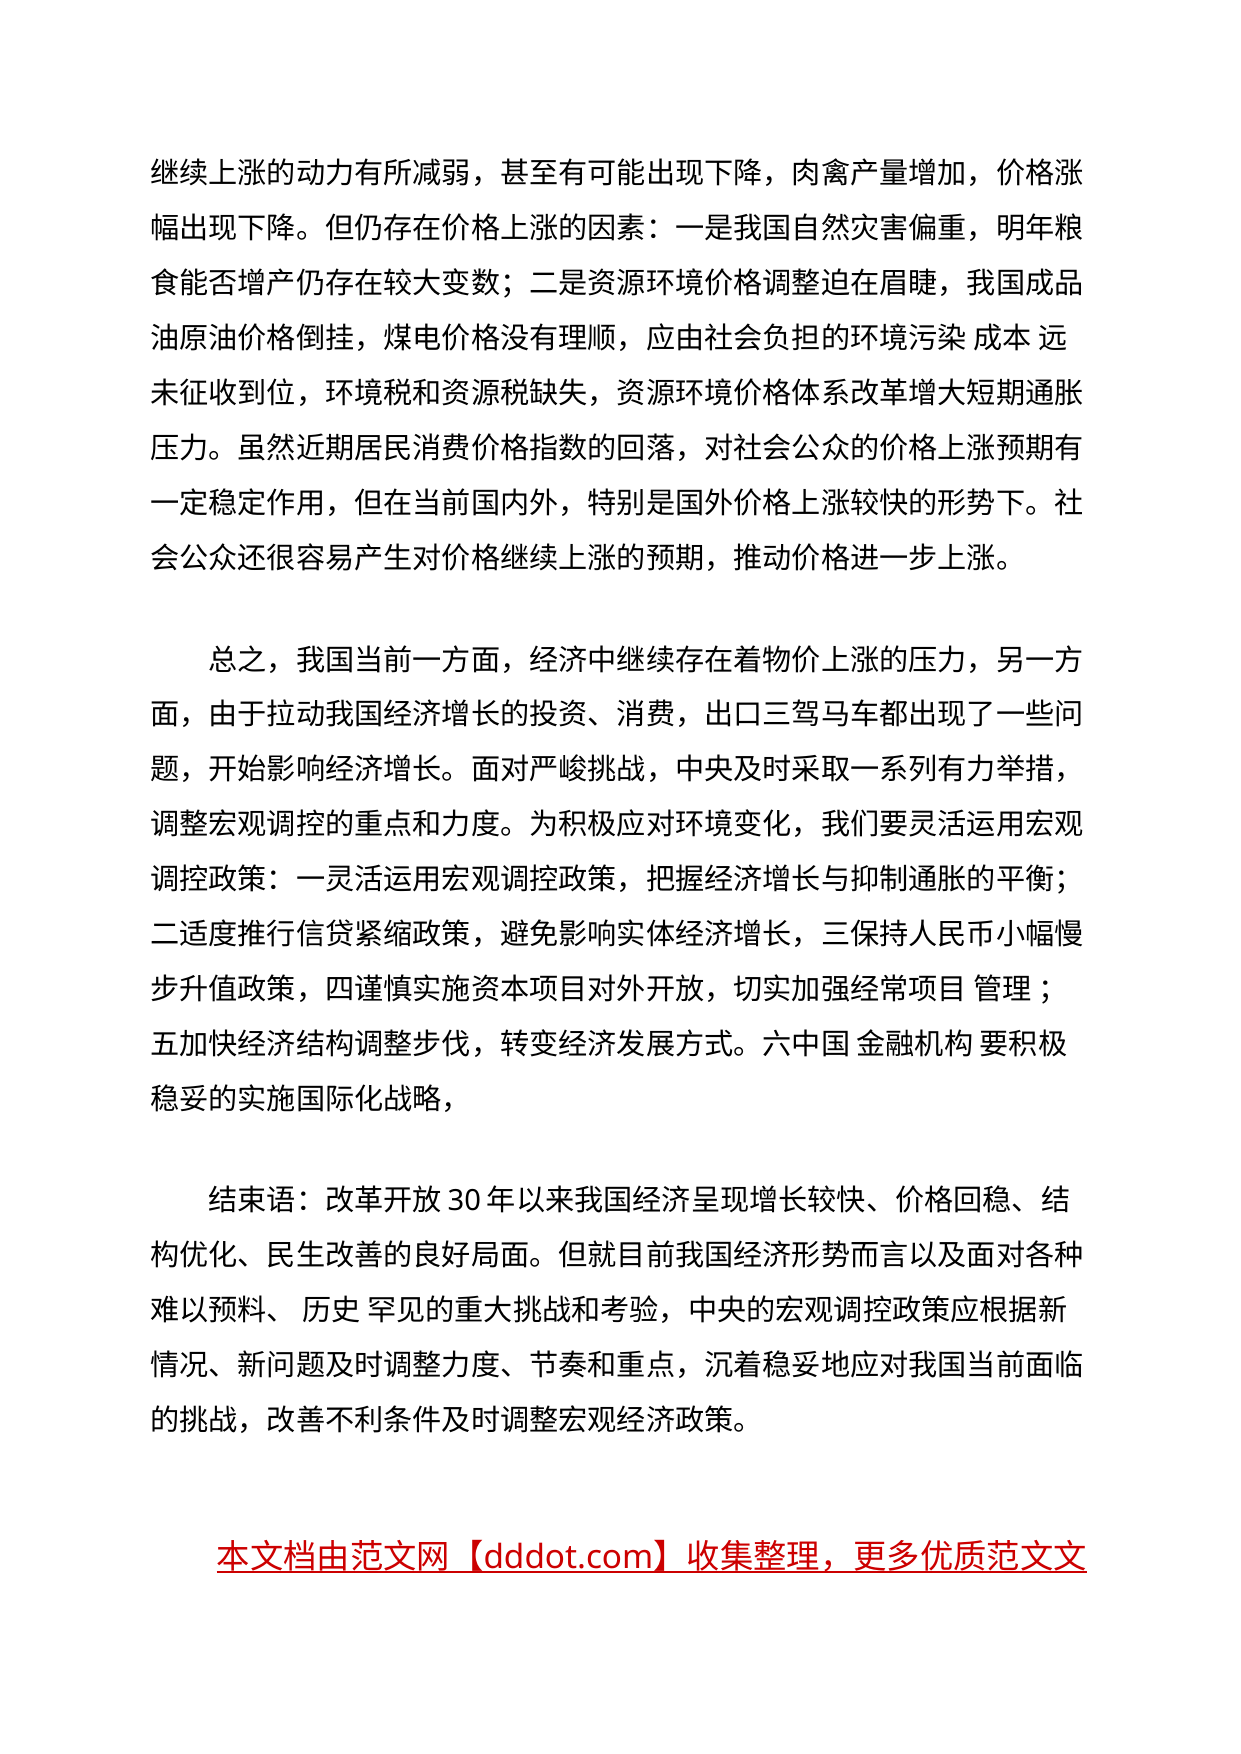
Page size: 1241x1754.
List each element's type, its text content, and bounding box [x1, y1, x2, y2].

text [150, 150, 1090, 577]
text 结束语：改革开放30年以来我国经济呈现增长较快、价格回稳、结构优化、民生改善的良好局面。但就目前我国经济形势而言以及面对各种难以预料、 历史 罕见的重大挑战和考验，中央的宏观调控政策应根据新情况、新问题及时调整力度、节奏和重点，沉着稳妥地应对我国当前面临的挑战，改善不利条件及时调整宏观经济政策。 [150, 1177, 1090, 1439]
text 总之，我国当前一方面，经济中继续存在着物价上涨的压力，另一方面，由于拉动我国经济增长的投资、消费，出口三驾马车都出现了一些问题，开始影响经济增长。面对严峻挑战，中央及时采取一系列有力举措，调整宏观调控的重点和力度。为积极应对环境变化，我们要灵活运用宏观调控政策：一灵活运用宏观调控政策，把握经济增长与抑制通胀的平衡；二适度推行信贷紧缩政策，避免影响实体经济增长，三保持人民币小幅慢步升值政策，四谨慎实施资本项目对外开放，切实加强经常项目 管理 ；五加快经济结构调整步伐，转变经济发展方式。六中国 金融机构 要积极稳妥的实施国际化战略， [150, 636, 1090, 1117]
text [150, 1530, 1090, 1578]
